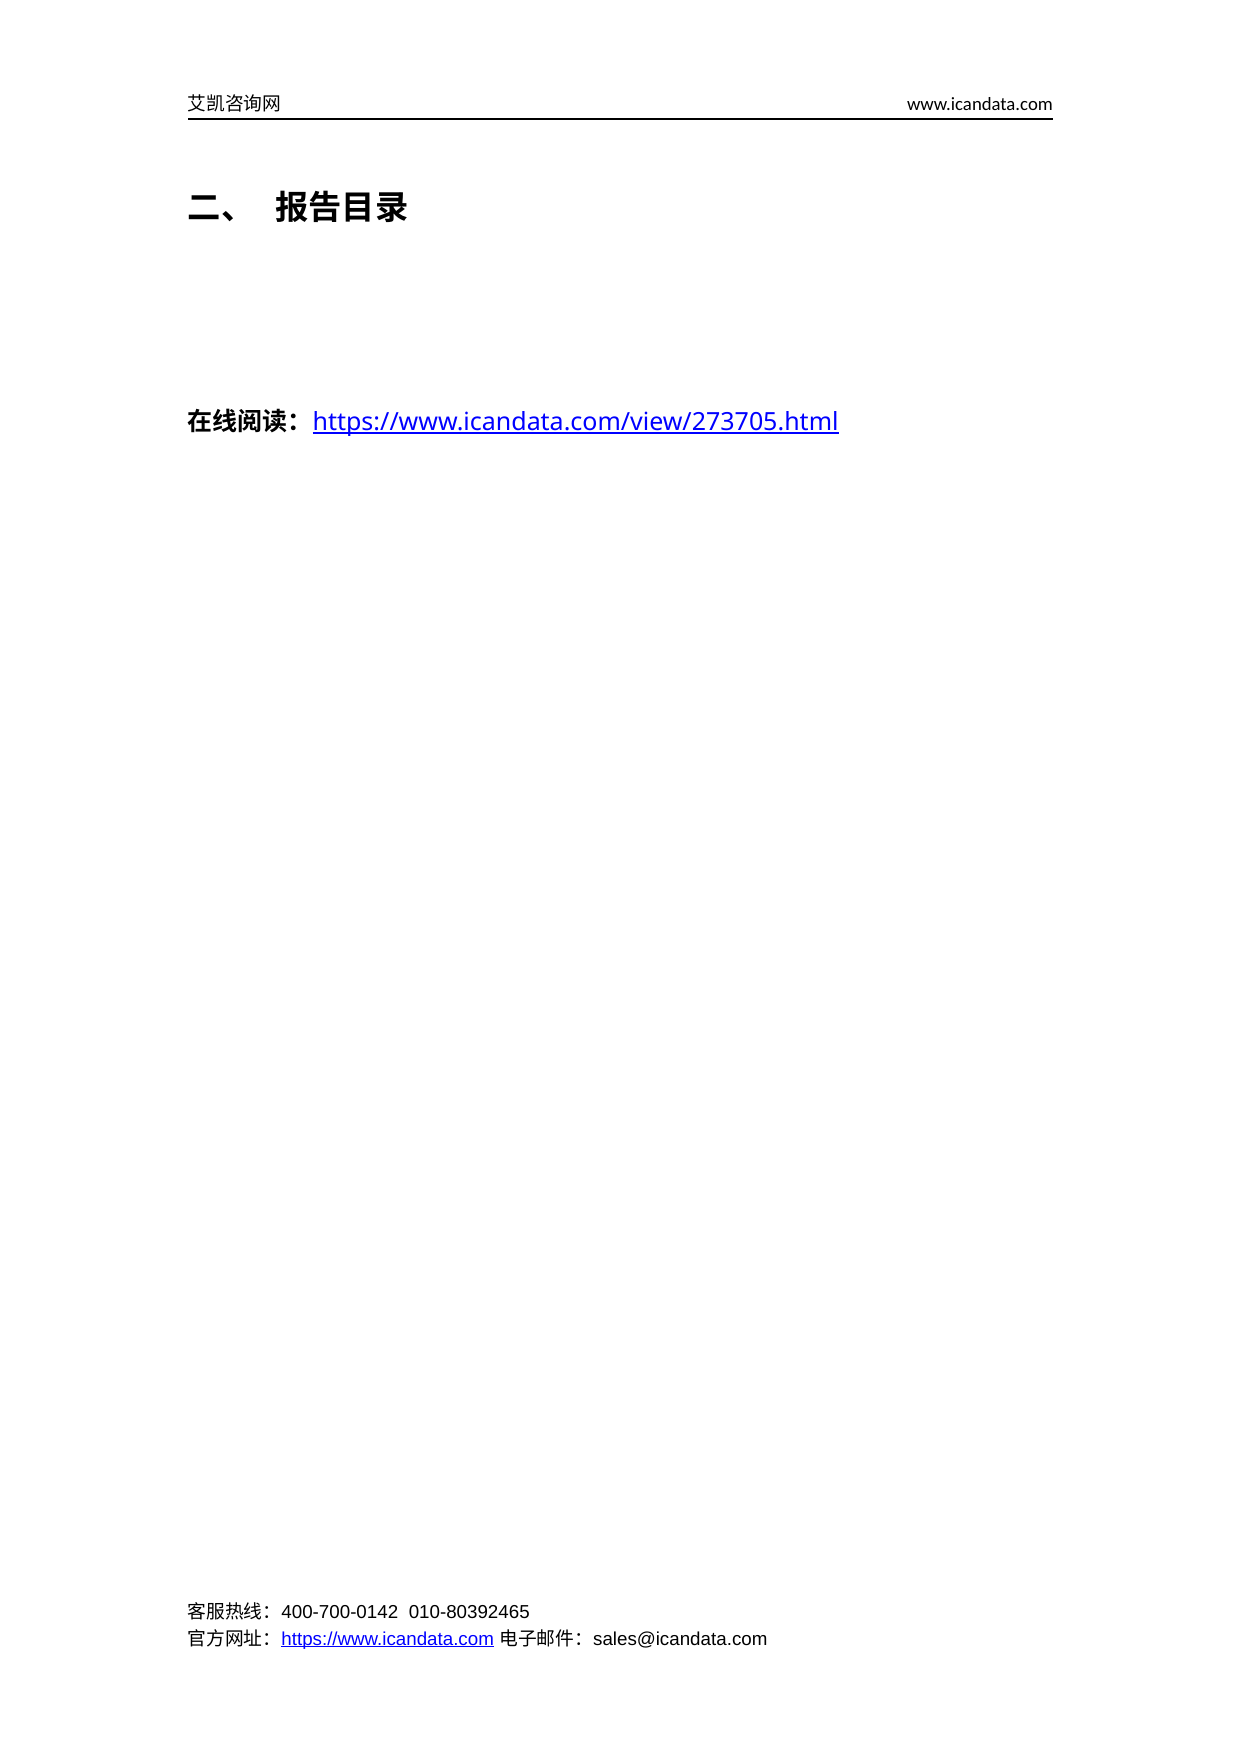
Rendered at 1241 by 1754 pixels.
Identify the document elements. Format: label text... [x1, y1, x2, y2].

text 在线阅读：https://www.icandata.com/view/273705.html [187, 387, 1053, 452]
subtitle 报告目录 [187, 172, 1053, 237]
